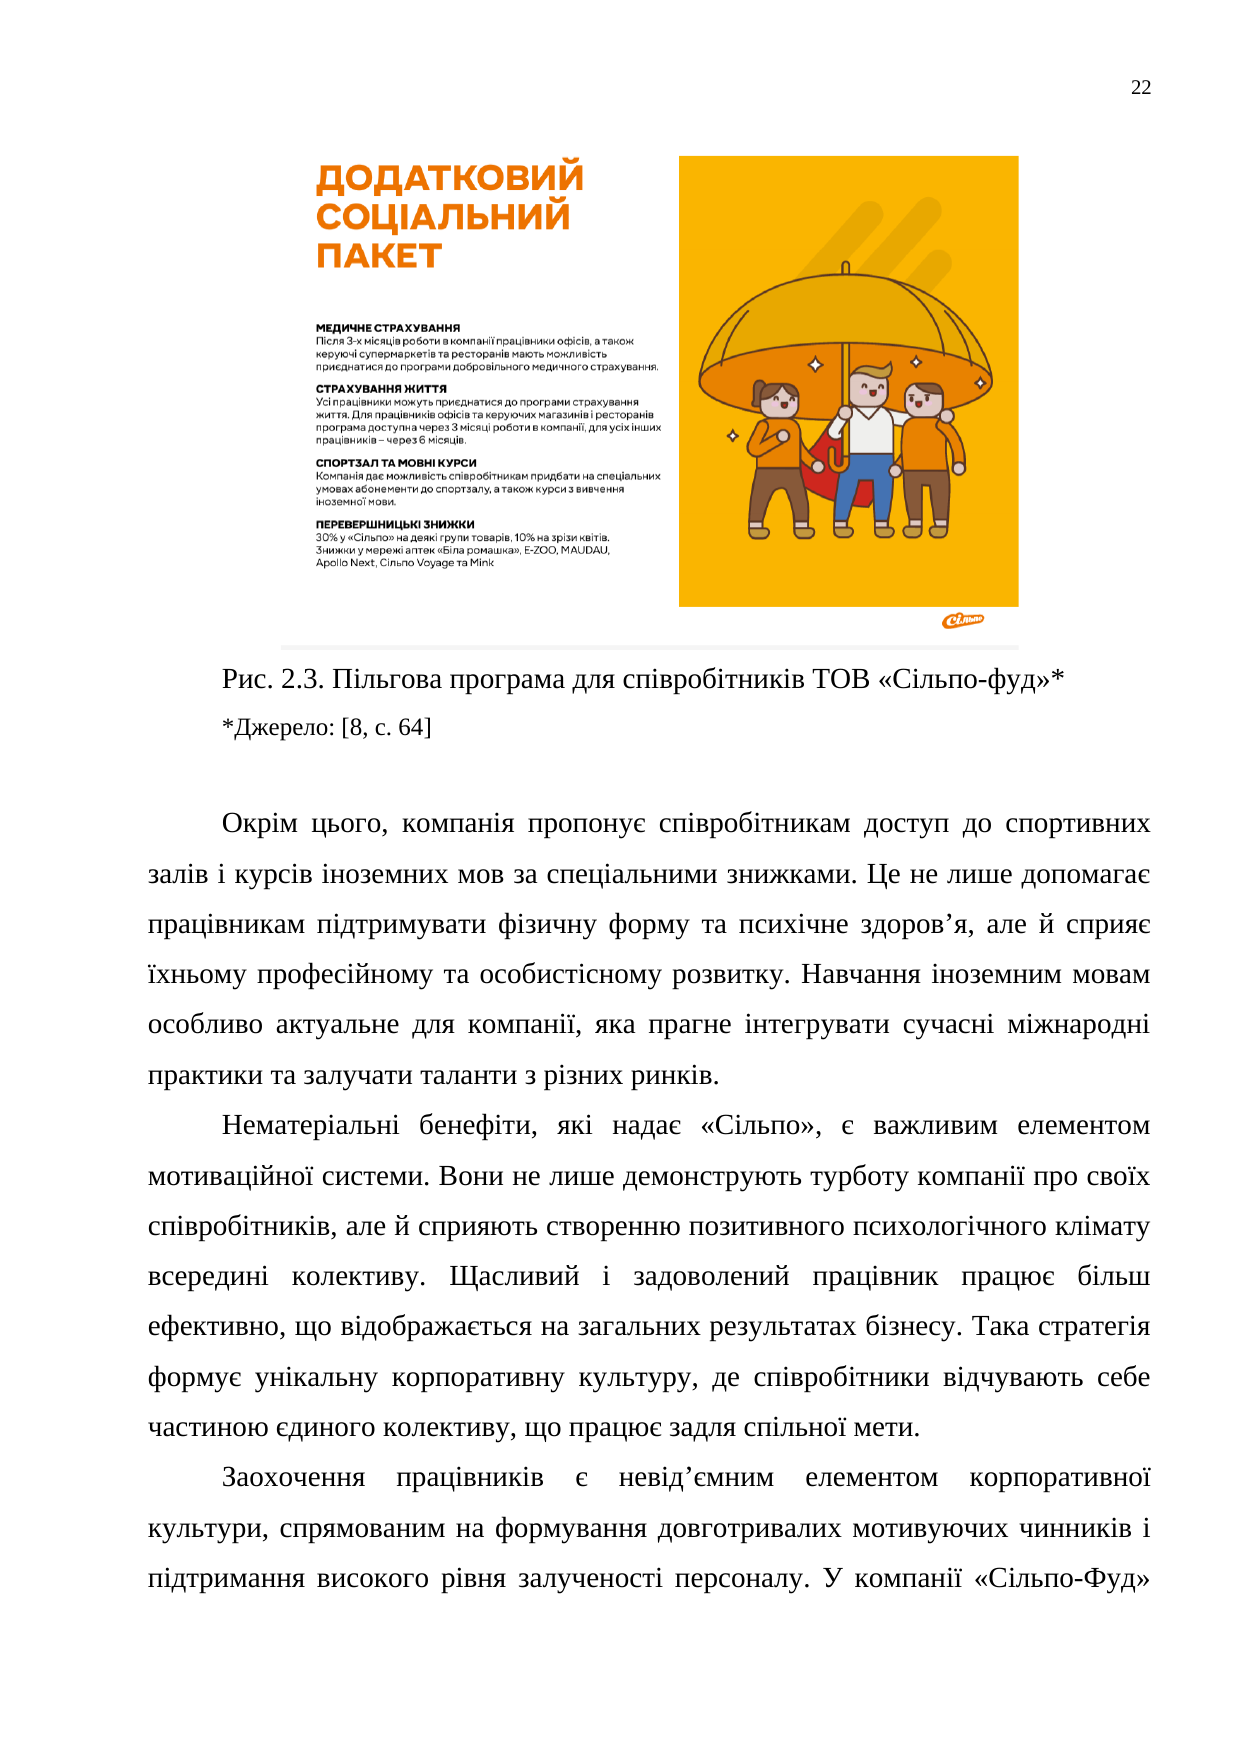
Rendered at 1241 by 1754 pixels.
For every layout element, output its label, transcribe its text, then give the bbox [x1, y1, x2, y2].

text Нематеріальні бенефіти, які надає «Сільпо», є важливим елементом мотиваційної системи. Вони не лише демонструють турботу компанії про своїх співробітників, але й сприяють створенню позитивного психологічного клімату всередині колективу. Щасливий і задоволений працівник працює більш ефективно, що відображається на загальних результатах бізнесу. Така стратегія формує унікальну корпоративну культуру, де співробітники відчувають себе частиною єдиного колективу, що працює задля спільної мети. [148, 1107, 1152, 1443]
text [148, 1459, 1152, 1594]
text Окрім цього, компанія пропонує співробітникам доступ до спортивних залів і курсів іноземних мов за спеціальними знижками. Це не лише допомагає працівникам підтримувати фізичну форму та психічне здоров’я, але й сприяє їхньому професійному та особистісному розвитку. Навчання іноземним мовам особливо актуальне для компанії, яка прагне інтегрувати сучасні міжнародні практики та залучати таланти з різних ринків. [148, 805, 1152, 1091]
text Рис. 2.3. Пільгова програма для співробітників ТОВ «Сільпо-фуд»* [148, 662, 1152, 695]
text *Джерело: [8, с. 64] [148, 712, 1152, 741]
picture [280, 122, 1019, 650]
